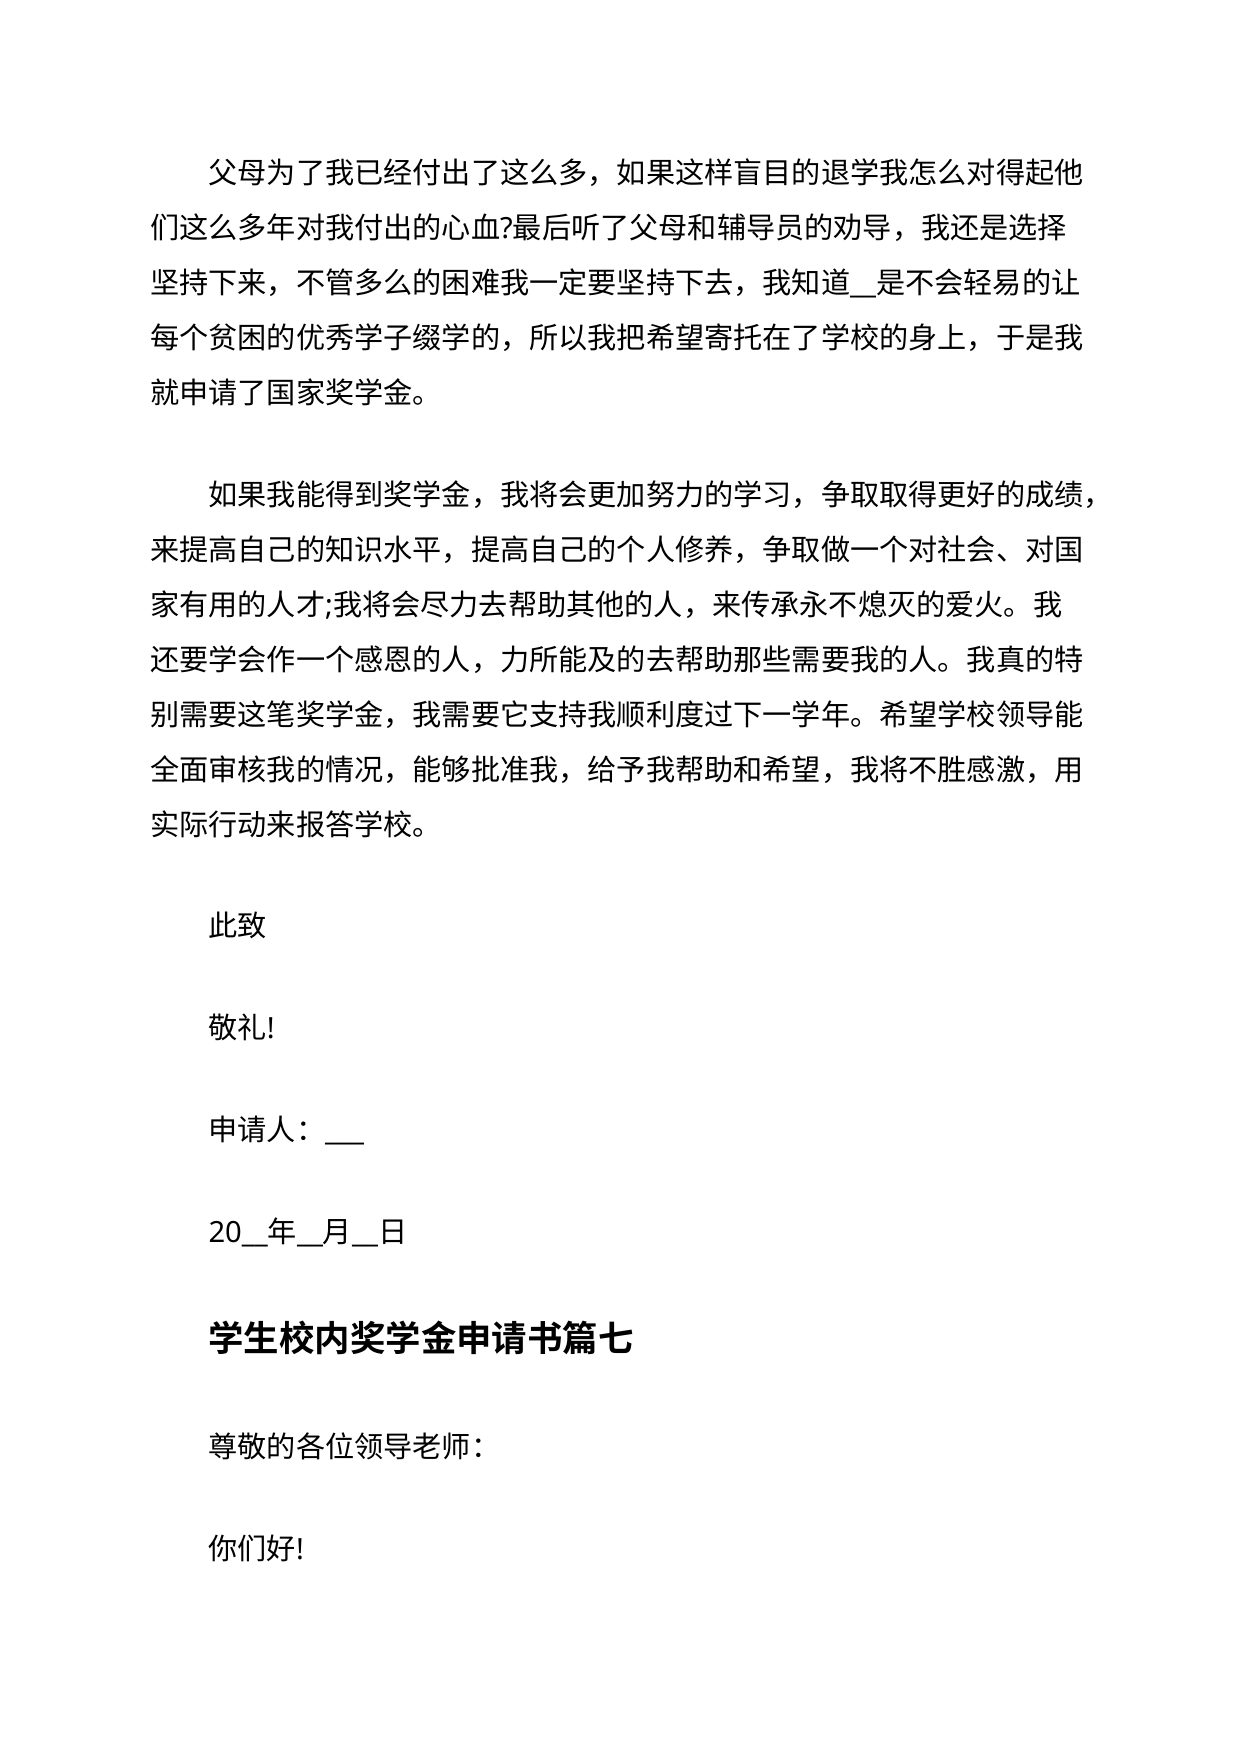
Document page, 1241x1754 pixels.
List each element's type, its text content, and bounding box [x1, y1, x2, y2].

text 父母为了我已经付出了这么多，如果这样盲目的退学我怎么对得起他们这么多年对我付出的心血?最后听了父母和辅导员的劝导，我还是选择坚持下来，不管多么的困难我一定要坚持下去，我知道__是不会轻易的让每个贫困的优秀学子缀学的，所以我把希望寄托在了学校的身上，于是我就申请了国家奖学金。 [150, 150, 1090, 412]
text 敬礼! [150, 1004, 1090, 1047]
text 申请人：___ [150, 1107, 1090, 1149]
text 你们好! [150, 1526, 1090, 1568]
text 此致 [150, 903, 1090, 945]
text 学生校内奖学金申请书篇七 [150, 1311, 1090, 1362]
text 尊敬的各位领导老师： [150, 1424, 1090, 1466]
text 20__年__月__日 [150, 1208, 1090, 1251]
text 如果我能得到奖学金，我将会更加努力的学习，争取取得更好的成绩，来提高自己的知识水平，提高自己的个人修养，争取做一个对社会、对国家有用的人才;我将会尽力去帮助其他的人，来传承永不熄灭的爱火。我还要学会作一个感恩的人，力所能及的去帮助那些需要我的人。我真的特别需要这笔奖学金，我需要它支持我顺利度过下一学年。希望学校领导能全面审核我的情况，能够批准我，给予我帮助和希望，我将不胜感激，用实际行动来报答学校。 [150, 472, 1090, 843]
